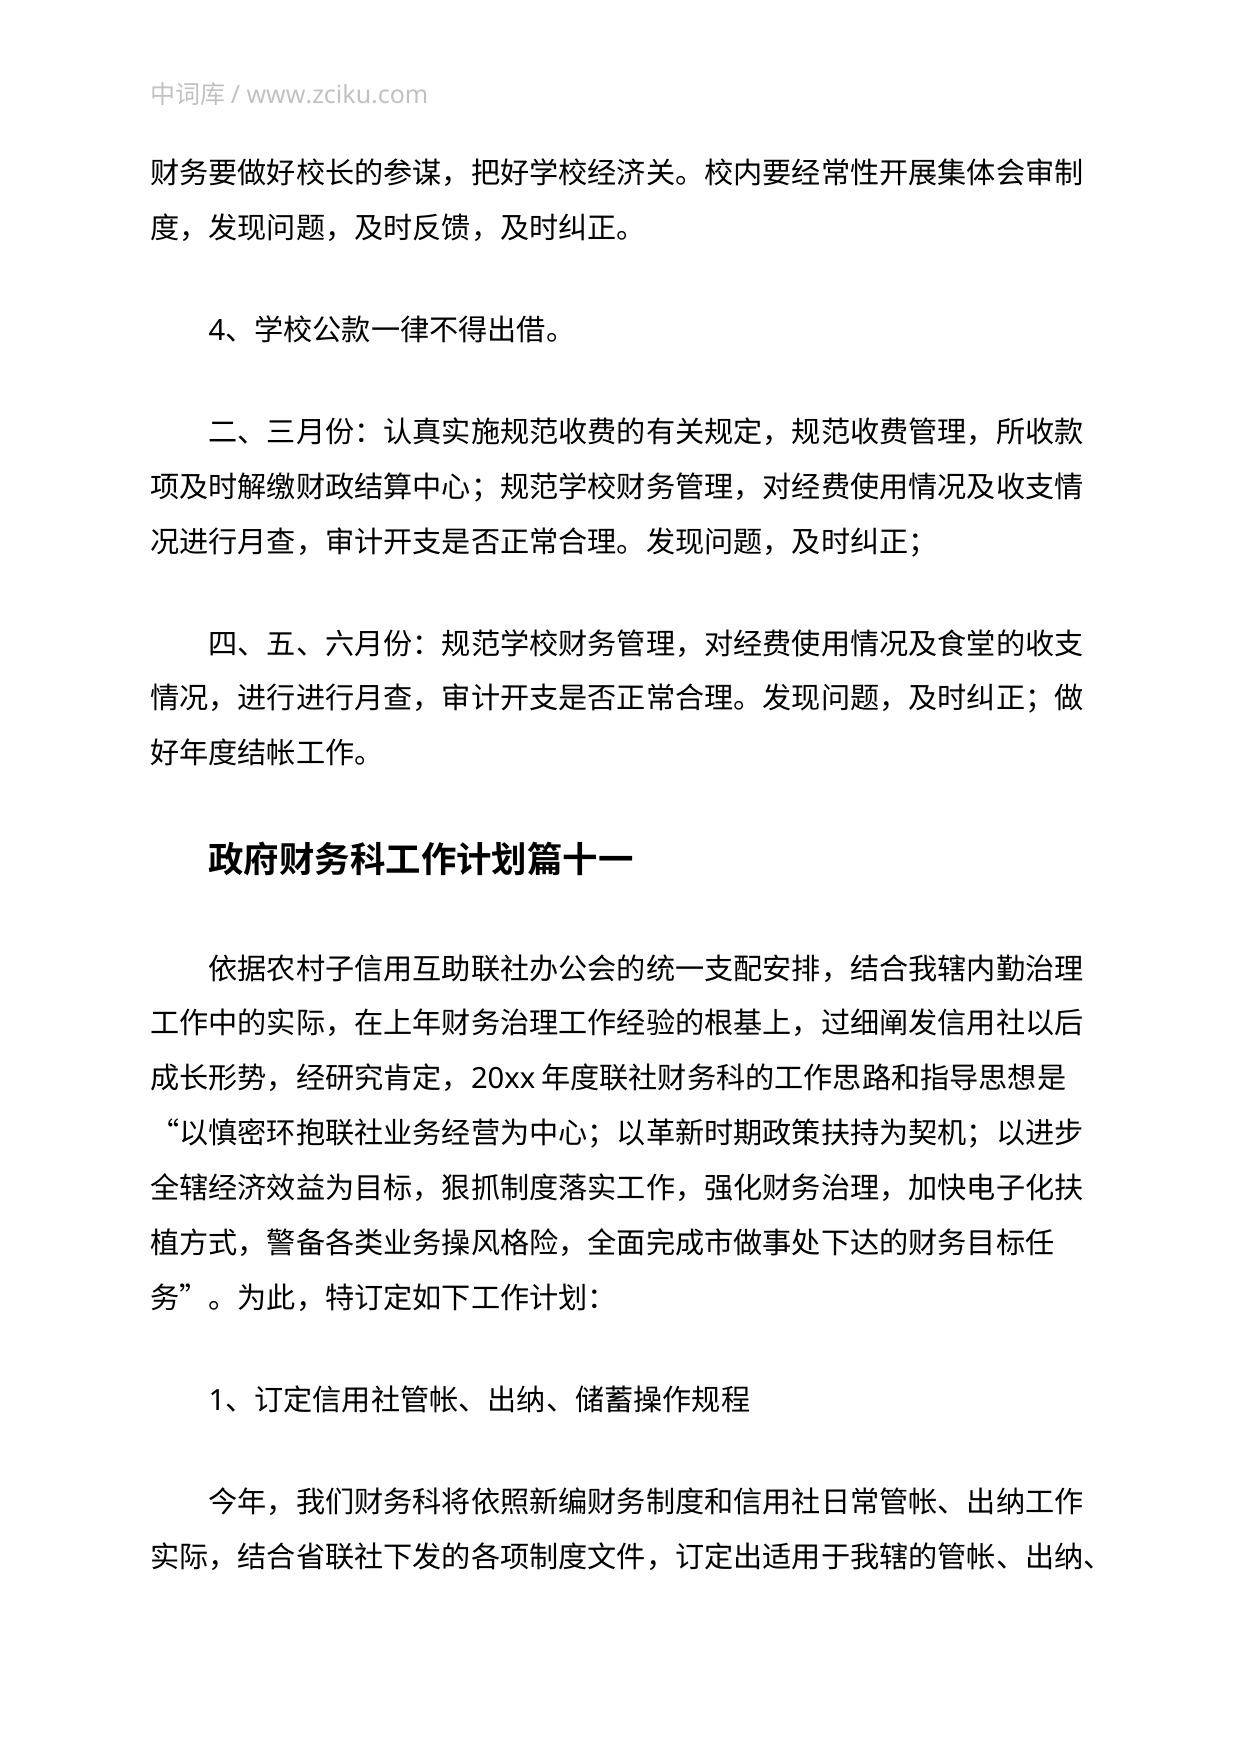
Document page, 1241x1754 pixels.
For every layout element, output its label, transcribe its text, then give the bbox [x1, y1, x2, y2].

text 4、学校公款一律不得出借。 [150, 307, 1090, 349]
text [150, 150, 1090, 247]
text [150, 1478, 1090, 1576]
text 四、五、六月份：规范学校财务管理，对经费使用情况及食堂的收支情况，进行进行月查，审计开支是否正常合理。发现问题，及时纠正；做好年度结帐工作。 [150, 620, 1090, 772]
text 政府财务科工作计划篇十一 [150, 832, 1090, 883]
text 依据农村子信用互助联社办公会的统一支配安排，结合我辖内勤治理工作中的实际，在上年财务治理工作经验的根基上，过细阐发信用社以后成长形势，经研究肯定，20xx年度联社财务科的工作思路和指导思想是“以慎密环抱联社业务经营为中心；以革新时期政策扶持为契机；以进步全辖经济效益为目标，狠抓制度落实工作，强化财务治理，加快电子化扶植方式，警备各类业务操风格险，全面完成市做事处下达的财务目标任务”。为此，特订定如下工作计划： [150, 945, 1090, 1317]
text 二、三月份：认真实施规范收费的有关规定，规范收费管理，所收款项及时解缴财政结算中心；规范学校财务管理，对经费使用情况及收支情况进行月查，审计开支是否正常合理。发现问题，及时纠正； [150, 409, 1090, 561]
text 1、订定信用社管帐、出纳、储蓄操作规程 [150, 1376, 1090, 1419]
